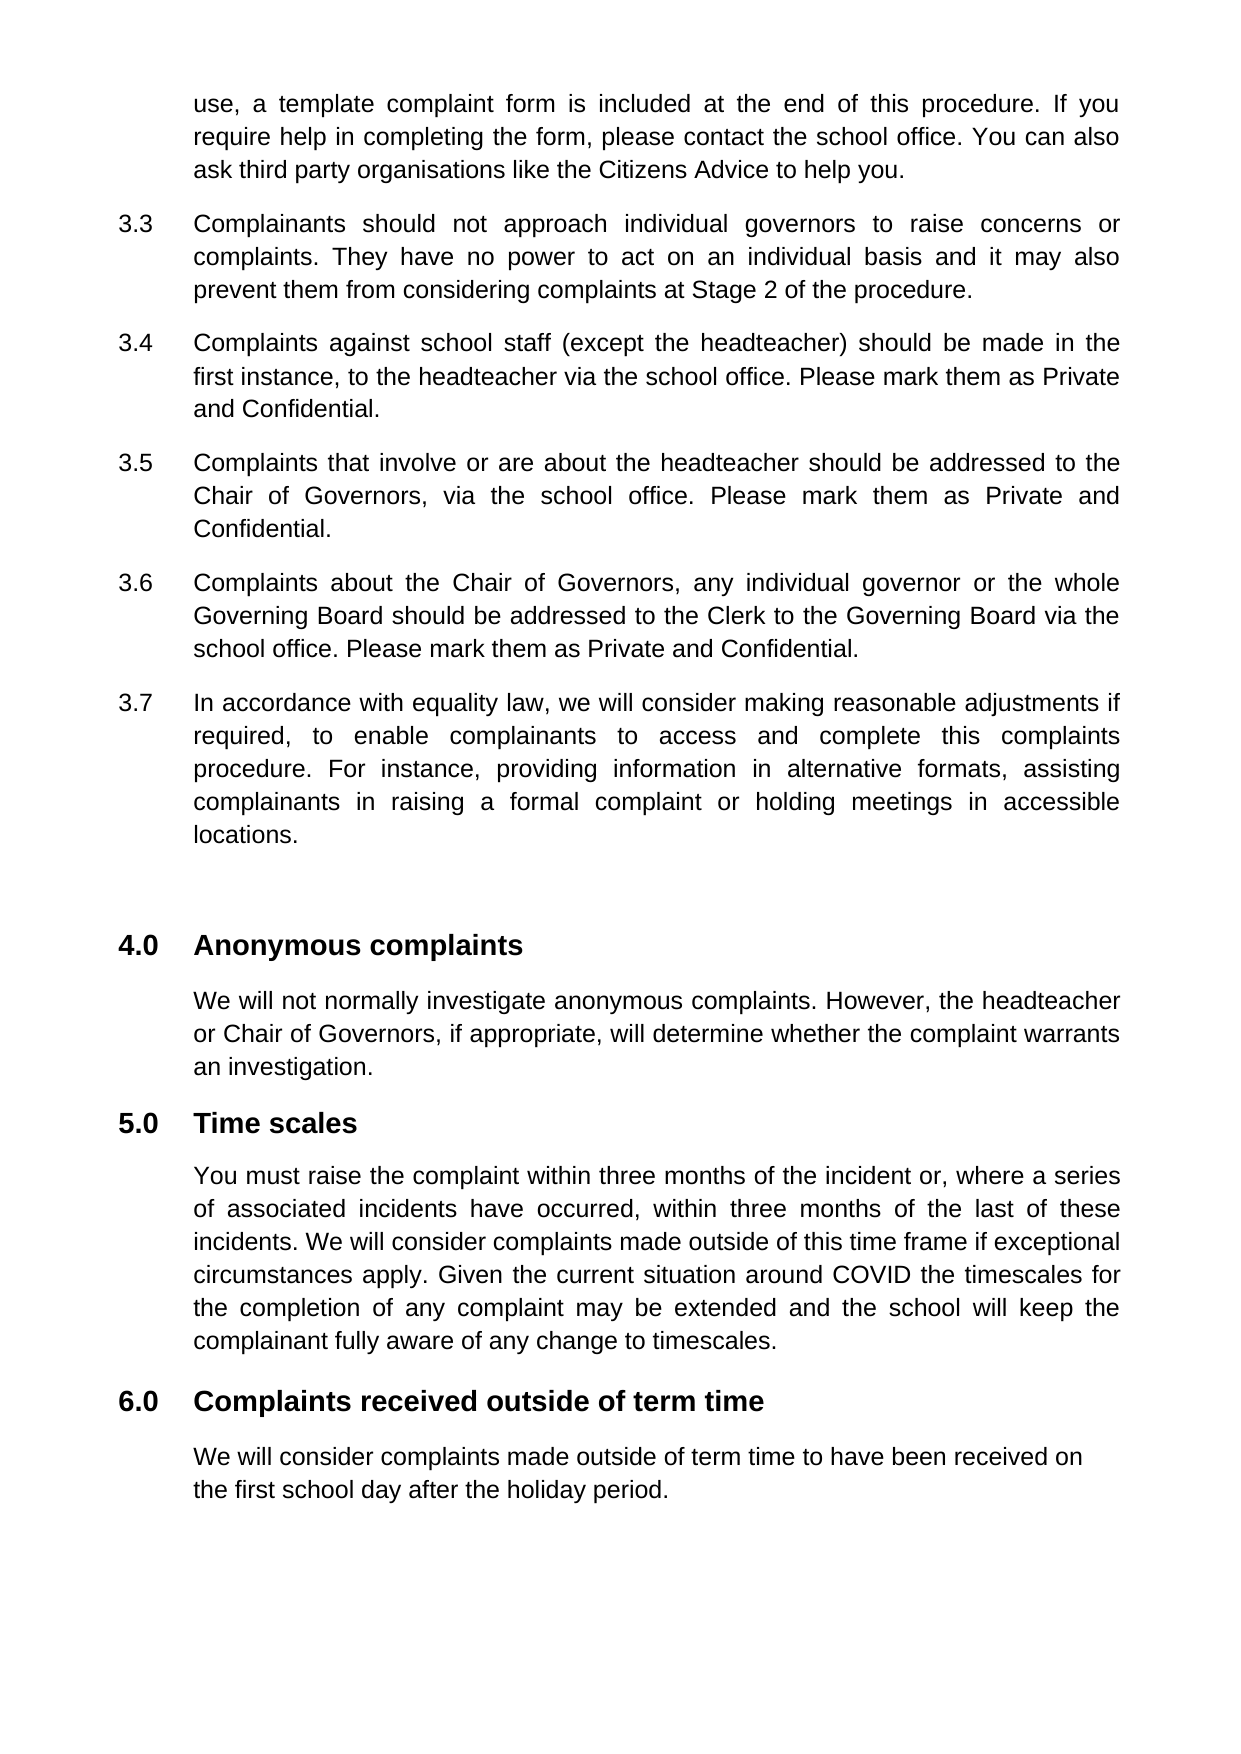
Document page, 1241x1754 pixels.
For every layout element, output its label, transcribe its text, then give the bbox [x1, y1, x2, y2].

text 3.5 Complaints that involve or are about the headteacher should be addressed to the Chair of Governors, via the school office. Please mark them as Private and Confidential. [118, 448, 1122, 543]
text 3.4 Complaints against school staff (except the headteacher) should be made in the first instance, to the headteacher via the school office. Please mark them as Private and Confidential. [118, 328, 1122, 423]
text We will consider complaints made outside of term time to have been received on the first school day after the holiday period. [193, 1442, 1122, 1504]
text 3.3 Complainants should not approach individual governors to raise concerns or complaints. They have no power to act on an individual basis and it may also prevent them from considering complaints at Stage 2 of the procedure. [118, 208, 1122, 303]
text 5.0 Time scales [118, 1106, 1122, 1140]
subtitle 4.0 Anonymous complaints [118, 928, 1122, 961]
text We will not normally investigate anonymous complaints. However, the headteacher or Chair of Governors, if appropriate, will determine whether the complaint warrants an investigation. [193, 986, 1122, 1081]
subtitle 6.0 Complaints received outside of term time [118, 1384, 1122, 1417]
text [118, 89, 1122, 183]
text 3.6 Complaints about the Chair of Governors, any individual governor or the whole Governing Board should be addressed to the Clerk to the Governing Board via the school office. Please mark them as Private and Confidential. [118, 568, 1122, 663]
text You must raise the complaint within three months of the incident or, where a series of associated incidents have occurred, within three months of the last of these incidents. We will consider complaints made outside of this time frame if exceptional circumstances apply. Given the current situation around COVID the timescales for the completion of any complaint may be extended and the school will keep the complainant fully aware of any change to timescales. [193, 1161, 1122, 1354]
text 3.7 In accordance with equality law, we will consider making reasonable adjustments if required, to enable complainants to access and complete this complaints procedure. For instance, providing information in alternative formats, assisting complainants in raising a formal complaint or holding meetings in accessible locations. [118, 688, 1122, 849]
